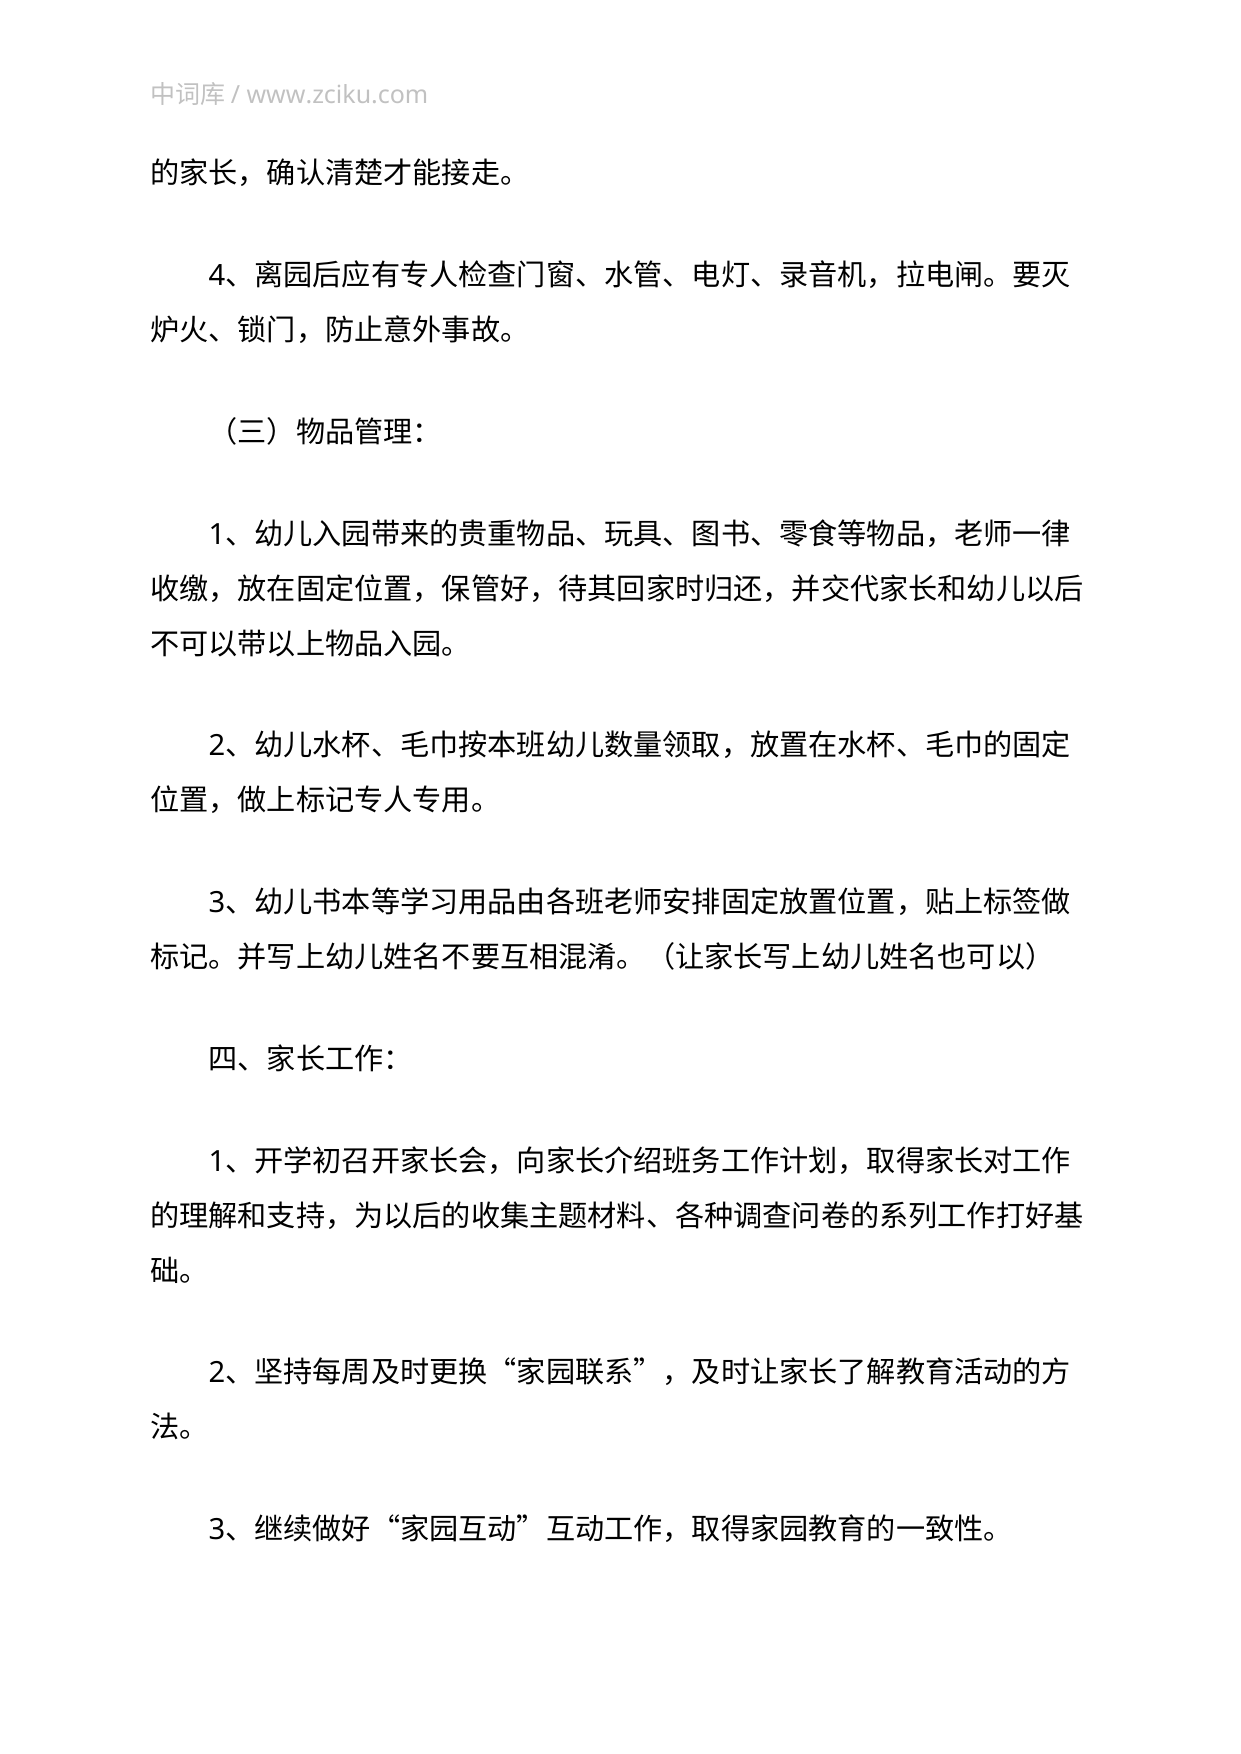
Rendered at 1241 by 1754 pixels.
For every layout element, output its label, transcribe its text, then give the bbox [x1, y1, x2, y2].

text 1、开学初召开家长会，向家长介绍班务工作计划，取得家长对工作的理解和支持，为以后的收集主题材料、各种调查问卷的系列工作打好基础。 [150, 1137, 1090, 1289]
text 3、继续做好“家园互动”互动工作，取得家园教育的一致性。 [150, 1506, 1090, 1548]
text 2、坚持每周及时更换“家园联系”，及时让家长了解教育活动的方法。 [150, 1349, 1090, 1446]
text （三）物品管理： [150, 408, 1090, 451]
text 1、幼儿入园带来的贵重物品、玩具、图书、零食等物品，老师一律收缴，放在固定位置，保管好，待其回家时归还，并交代家长和幼儿以后不可以带以上物品入园。 [150, 510, 1090, 662]
text 四、家长工作： [150, 1036, 1090, 1078]
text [150, 150, 1090, 192]
text 2、幼儿水杯、毛巾按本班幼儿数量领取，放置在水杯、毛巾的固定位置，做上标记专人专用。 [150, 722, 1090, 819]
text 3、幼儿书本等学习用品由各班老师安排固定放置位置，贴上标签做标记。并写上幼儿姓名不要互相混淆。（让家长写上幼儿姓名也可以） [150, 879, 1090, 976]
text 4、离园后应有专人检查门窗、水管、电灯、录音机，拉电闸。要灭炉火、锁门，防止意外事故。 [150, 252, 1090, 349]
